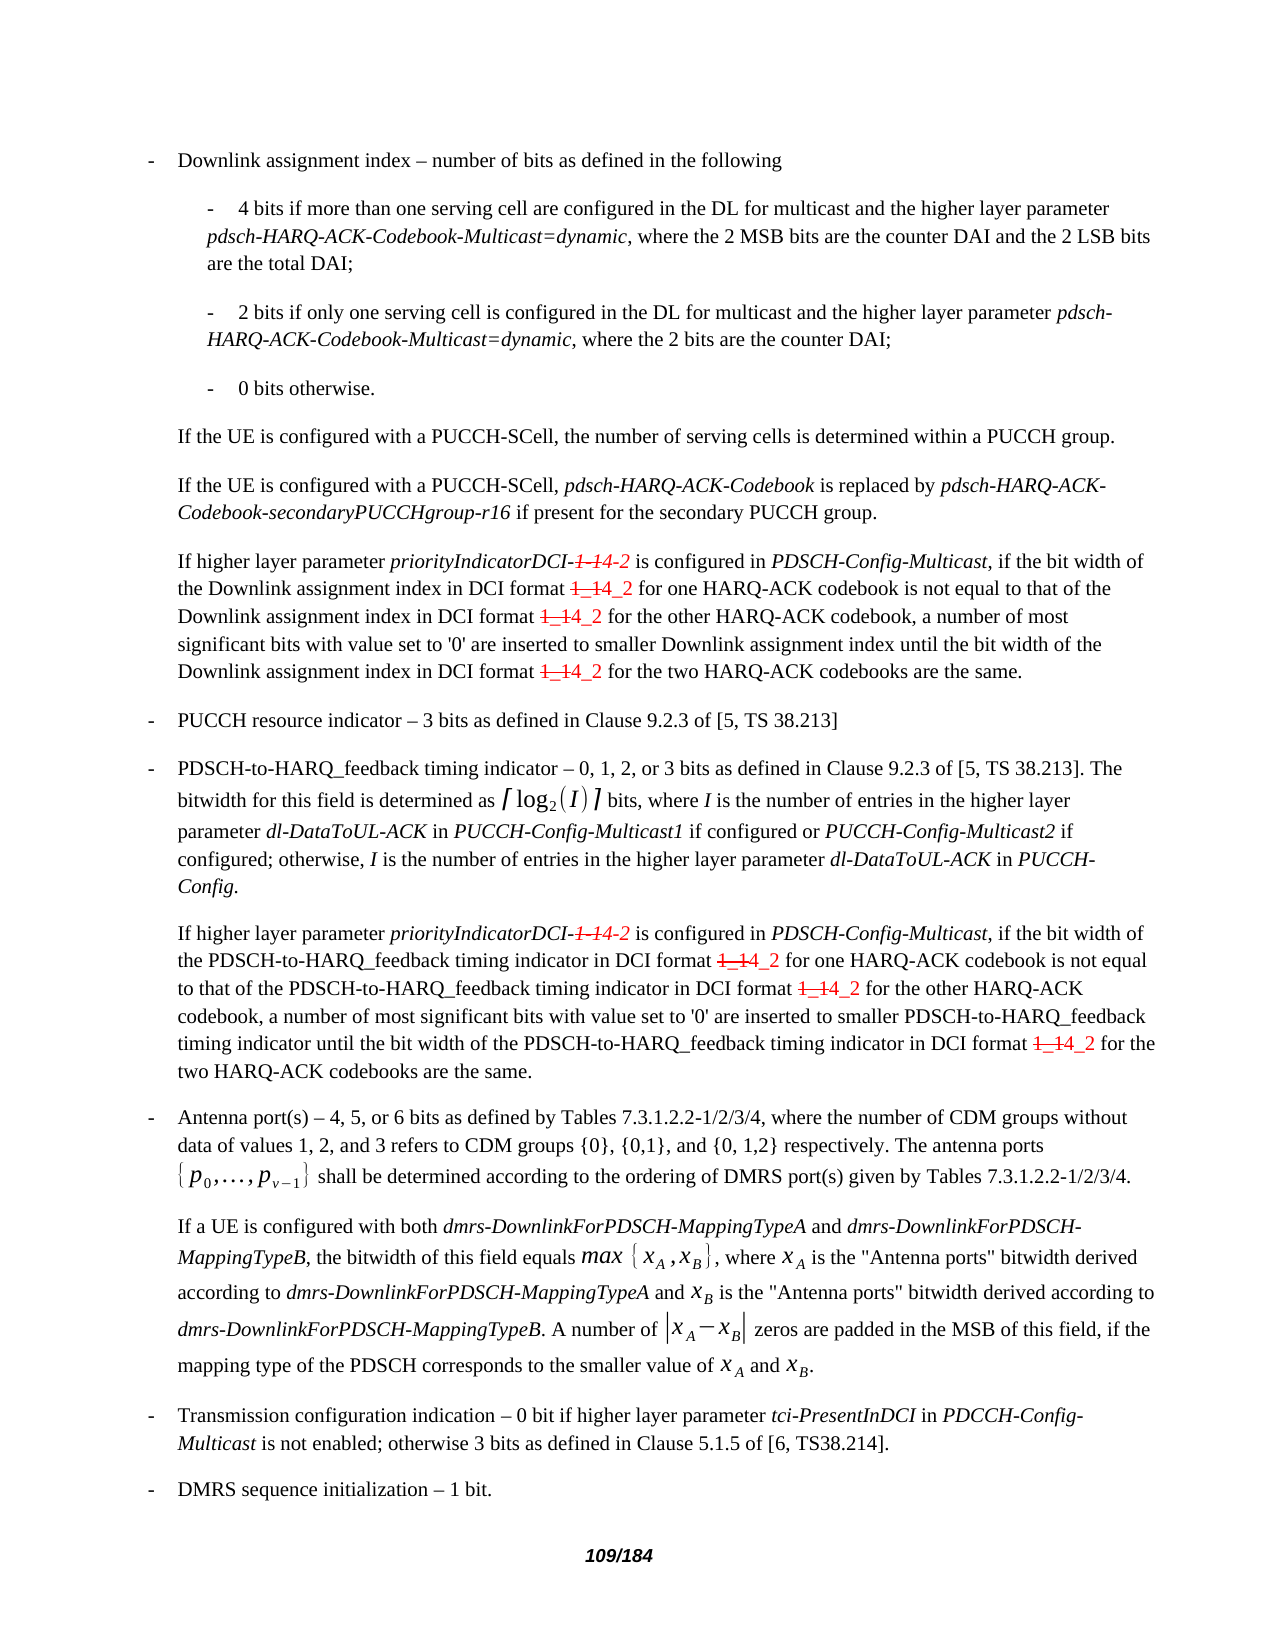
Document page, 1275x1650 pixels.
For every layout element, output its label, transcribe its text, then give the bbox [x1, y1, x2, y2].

text - Antenna port(s) – 4, 5, or 6 bits as defined by Tables 7.3.1.2.2-1/2/3/4, where the number of CDM groups without data of values 1, 2, and 3 refers to CDM groups {0}, {0,1}, and {0, 1,2} respectively. The antenna ports shall be determined according to the ordering of DMRS port(s) given by Tables 7.3.1.2.2-1/2/3/4. [148, 1105, 1157, 1192]
text - Transmission configuration indication – 0 bit if higher layer parameter tci-PresentInDCI in PDCCH-Config-Multicast is not enabled; otherwise 3 bits as defined in Clause 5.1.5 of [6, TS38.214]. [148, 1403, 1157, 1455]
text If higher layer parameter priorityIndicatorDCI-1-14-2 is configured in PDSCH-Config-Multicast, if the bit width of the Downlink assignment index in DCI format 1_14_2 for one HARQ-ACK codebook is not equal to that of the Downlink assignment index in DCI format 1_14_2 for the other HARQ-ACK codebook, a number of most significant bits with value set to '0' are inserted to smaller Downlink assignment index until the bit width of the Downlink assignment index in DCI format 1_14_2 for the two HARQ-ACK codebooks are the same. [148, 549, 1157, 683]
text - DMRS sequence initialization – 1 bit. [148, 1477, 1157, 1501]
text - 4 bits if more than one serving cell are configured in the DL for multicast and the higher layer parameter pdsch-HARQ-ACK-Codebook-Multicast=dynamic, where the 2 MSB bits are the counter DAI and the 2 LSB bits are the total DAI; [207, 196, 1157, 275]
text - Downlink assignment index – number of bits as defined in the following [148, 148, 1157, 172]
text - 2 bits if only one serving cell is configured in the DL for multicast and the higher layer parameter pdsch-HARQ-ACK-Codebook-Multicast=dynamic, where the 2 bits are the counter DAI; [207, 300, 1157, 351]
text - PDSCH-to-HARQ_feedback timing indicator – 0, 1, 2, or 3 bits as defined in Clause 9.2.3 of [5, TS 38.213]. The bitwidth for this field is determined as bits, where I is the number of entries in the higher layer parameter dl-DataToUL-ACK in PUCCH-Config-Multicast1 if configured or PUCCH-Config-Multicast2 if configured; otherwise, I is the number of entries in the higher layer parameter dl-DataToUL-ACK in PUCCH-Config. [148, 756, 1157, 898]
text If the UE is configured with a PUCCH-SCell, pdsch-HARQ-ACK-Codebook is replaced by pdsch-HARQ-ACK-Codebook-secondaryPUCCHgroup-r16 if present for the secondary PUCCH group. [148, 473, 1157, 524]
text - 0 bits otherwise. [207, 376, 1157, 400]
text If higher layer parameter priorityIndicatorDCI-1-14-2 is configured in PDSCH-Config-Multicast, if the bit width of the PDSCH-to-HARQ_feedback timing indicator in DCI format 1_14_2 for one HARQ-ACK codebook is not equal to that of the PDSCH-to-HARQ_feedback timing indicator in DCI format 1_14_2 for the other HARQ-ACK codebook, a number of most significant bits with value set to '0' are inserted to smaller PDSCH-to-HARQ_feedback timing indicator until the bit width of the PDSCH-to-HARQ_feedback timing indicator in DCI format 1_14_2 for the two HARQ-ACK codebooks are the same. [148, 921, 1157, 1083]
text - PUCCH resource indicator – 3 bits as defined in Clause 9.2.3 of [5, TS 38.213] [148, 708, 1157, 732]
text If the UE is configured with a PUCCH-SCell, the number of serving cells is determined within a PUCCH group. [148, 424, 1157, 448]
text If a UE is configured with both dmrs-DownlinkForPDSCH-MappingTypeA and dmrs-DownlinkForPDSCH-MappingTypeB, the bitwidth of this field equals , where is the "Antenna ports" bitwidth derived according to dmrs-DownlinkForPDSCH-MappingTypeA and is the "Antenna ports" bitwidth derived according to dmrs-DownlinkForPDSCH-MappingTypeB. A number of zeros are padded in the MSB of this field, if the mapping type of the PDSCH corresponds to the smaller value of and . [177, 1214, 1157, 1381]
